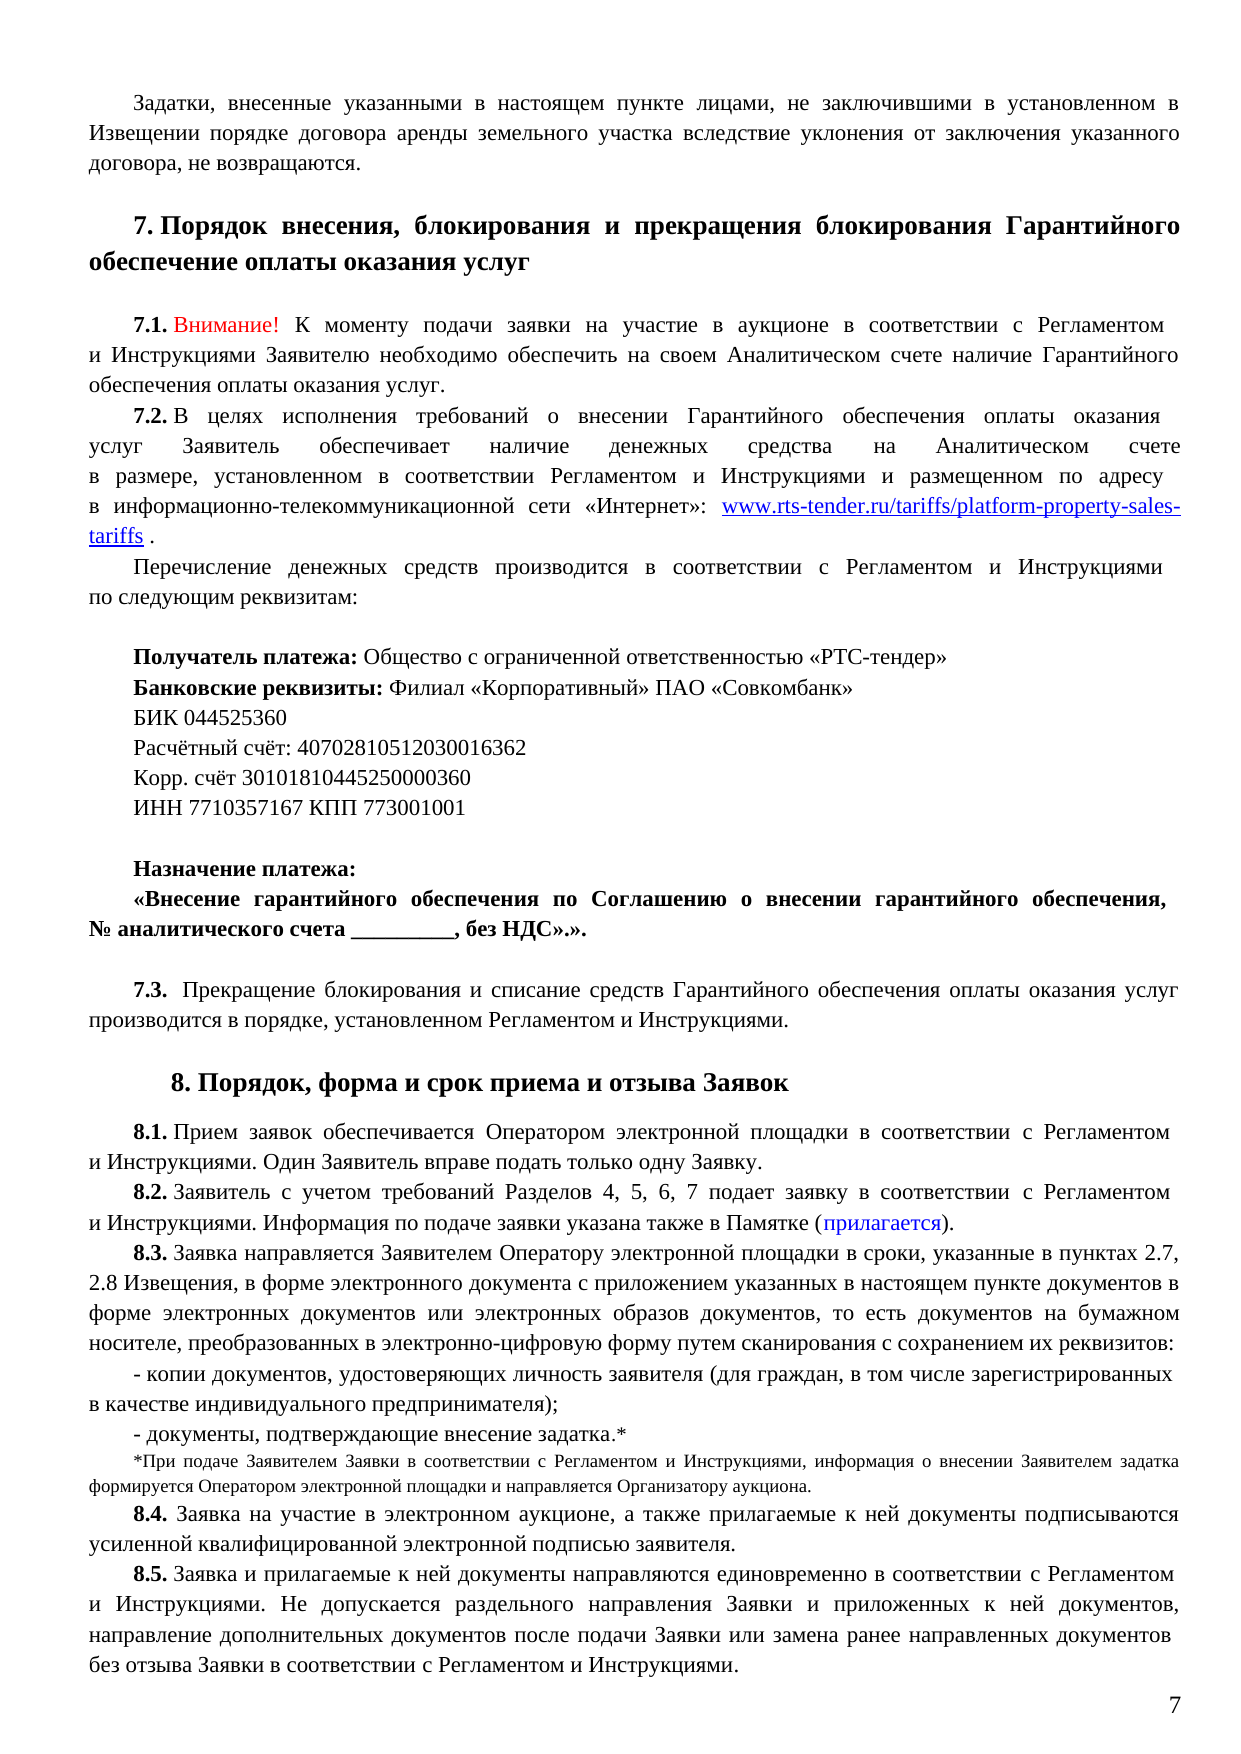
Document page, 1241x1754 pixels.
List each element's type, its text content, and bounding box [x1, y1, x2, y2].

text 8.2. Заявитель с учетом требований Разделов 4, 5, 6, 7 подает заявку в соответствии с Регламентом и Инструкциями. Информация по подаче заявки указана также в Памятке (прилагается). [89, 1178, 1181, 1235]
text «Внесение гарантийного обеспечения по Соглашению о внесении гарантийного обеспечения, № аналитического счета _________, без НДС».». [89, 885, 1181, 942]
text Получатель платежа: Общество с ограниченной ответственностью «РТС-тендер» [89, 643, 1181, 670]
text Расчётный счёт: 40702810512030016362 [89, 734, 1181, 760]
text Назначение платежа: [89, 855, 1181, 881]
text 8.4. Заявка на участие в электронном аукционе, а также прилагаемые к ней документы подписываются усиленной квалифицированной электронной подписью заявителя. [89, 1500, 1181, 1556]
subtitle 8. Порядок, форма и срок приема и отзыва Заявок [171, 1066, 1181, 1097]
text *При подаче Заявителем Заявки в соответствии с Регламентом и Инструкциями, информация о внесении Заявителем задатка формируется Оператором электронной площадки и направляется Организатору аукциона. [89, 1450, 1181, 1497]
text 7.2. В целях исполнения требований о внесении Гарантийного обеспечения оплаты оказания услуг Заявитель обеспечивает наличие денежных средства на Аналитическом счете в размере, установленном в соответствии Регламентом и Инструкциями и размещенном по адресу в информационно-телекоммуникационной сети «Интернет»: www.rts-tender.ru/tariffs/platform-property-sales-tariffs . [89, 402, 1181, 549]
text ИНН 7710357167 КПП 773001001 [89, 794, 1181, 821]
text Банковские реквизиты: Филиал «Корпоративный» ПАО «Совкомбанк» [89, 674, 1181, 700]
text 8.5. Заявка и прилагаемые к ней документы направляются единовременно в соответствии с Регламентом и Инструкциями. Не допускается раздельного направления Заявки и приложенных к ней документов, направление дополнительных документов после подачи Заявки или замена ранее направленных документов без отзыва Заявки в соответствии с Регламентом и Инструкциями. [89, 1560, 1181, 1677]
text 8.3. Заявка направляется Заявителем Оператору электронной площадки в сроки, указанные в пунктах 2.7, 2.8 Извещения, в форме электронного документа с приложением указанных в настоящем пункте документов в форме электронных документов или электронных образов документов, то есть документов на бумажном носителе, преобразованных в электронно-цифровую форму путем сканирования с сохранением их реквизитов: [89, 1239, 1181, 1356]
text БИК 044525360 [89, 704, 1181, 730]
text 8.1. Прием заявок обеспечивается Оператором электронной площадки в соответствии с Регламентом и Инструкциями. Один Заявитель вправе подать только одну Заявку. [89, 1118, 1181, 1174]
text 7.3. Прекращение блокирования и списание средств Гарантийного обеспечения оплаты оказания услуг производится в порядке, установленном Регламентом и Инструкциями. [89, 976, 1181, 1032]
text - копии документов, удостоверяющих личность заявителя (для граждан, в том числе зарегистрированных в качестве индивидуального предпринимателя); [89, 1359, 1181, 1416]
text Корр. счёт 30101810445250000360 [89, 764, 1181, 791]
text - документы, подтверждающие внесение задатка.* [89, 1420, 1181, 1446]
text Задатки, внесенные указанными в настоящем пункте лицами, не заключившими в установленном в Извещении порядке договора аренды земельного участка вследствие уклонения от заключения указанного договора, не возвращаются. [89, 89, 1181, 175]
text Перечисление денежных средств производится в соответствии с Регламентом и Инструкциями по следующим реквизитам: [89, 553, 1181, 609]
text 7.1. Внимание! К моменту подачи заявки на участие в аукционе в соответствии с Регламентом и Инструкциями Заявителю необходимо обеспечить на своем Аналитическом счете наличие Гарантийного обеспечения оплаты оказания услуг. [89, 311, 1181, 398]
text 7. Порядок внесения, блокирования и прекращения блокирования Гарантийного обеспечение оплаты оказания услуг [89, 209, 1181, 276]
